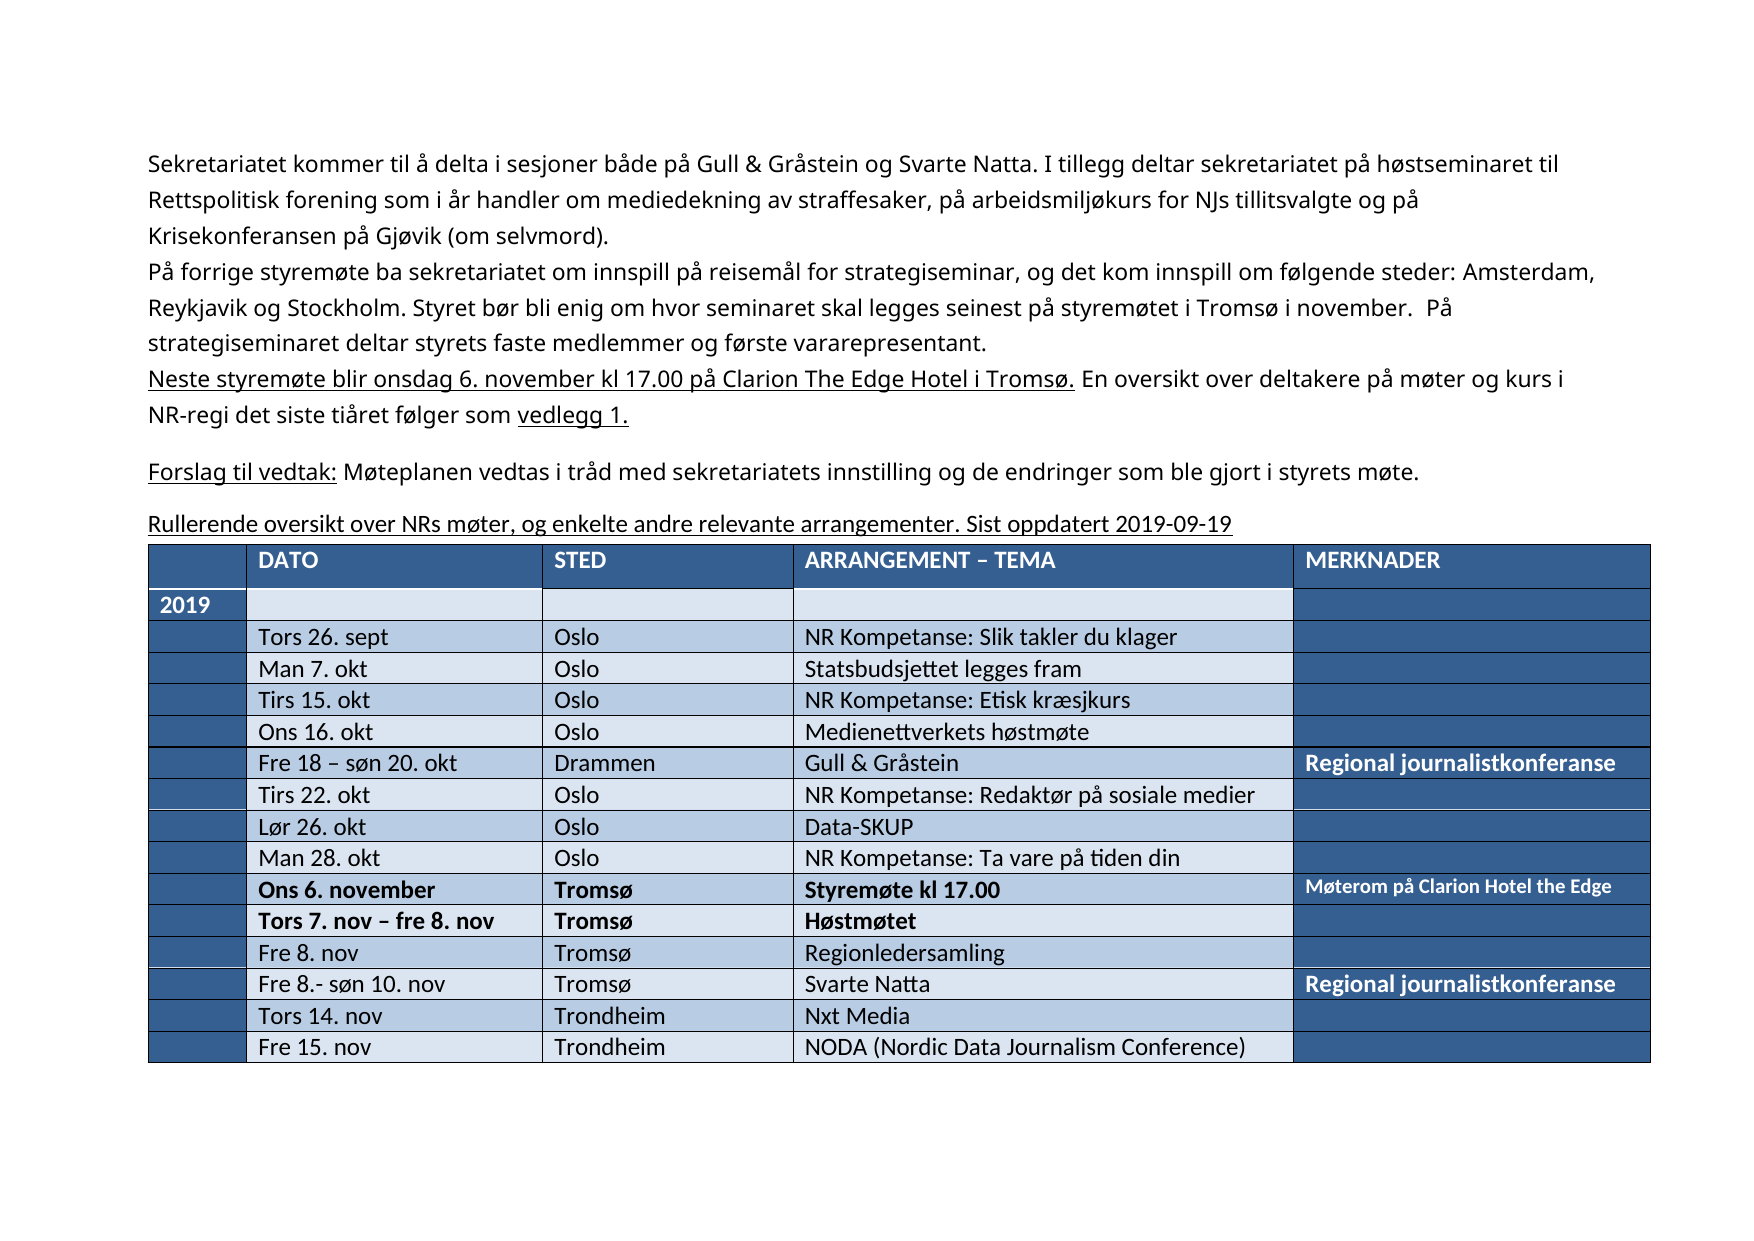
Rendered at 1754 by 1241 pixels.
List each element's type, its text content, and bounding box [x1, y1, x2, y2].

list Forslag til vedtak: Møteplanen vedtas i tråd med sekretariatets innstilling og de endringer som ble gjort i styrets møte. [148, 456, 1606, 487]
table_cell Tromsø [543, 905, 793, 936]
table_header ARRANGEMENT – TEMA [794, 545, 1293, 588]
table_cell Høstmøtet [794, 905, 1293, 936]
table_cell Trondheim [543, 1000, 793, 1031]
table_cell Man 28. okt [247, 842, 542, 873]
table_cell [149, 716, 246, 746]
table_cell Tirs 22. okt [247, 779, 542, 809]
table_cell [1294, 937, 1650, 967]
table_cell [149, 811, 246, 841]
table_cell [149, 621, 246, 652]
table_cell Drammen [543, 748, 793, 778]
table_cell Tromsø [543, 969, 793, 999]
table_cell Nxt Media [794, 1000, 1293, 1031]
table_cell [149, 653, 246, 683]
table_header [149, 545, 246, 588]
table_cell NR Kompetanse: Ta vare på tiden din [794, 842, 1293, 873]
table_cell Gull & Gråstein [794, 748, 1293, 778]
table_cell [1294, 716, 1650, 746]
table_cell [1294, 779, 1650, 809]
table_cell Lør 26. okt [247, 811, 542, 841]
table_cell [149, 842, 246, 873]
table_cell [247, 590, 542, 620]
text Rullerende oversikt over NRs møter, og enkelte andre relevante arrangementer. Sist oppdatert 2019-09-19 [148, 509, 1606, 539]
table_cell Fre 8. nov [247, 937, 542, 967]
table_cell Tirs 15. okt [247, 684, 542, 715]
text På forrige styremøte ba sekretariatet om innspill på reisemål for strategiseminar, og det kom innspill om følgende steder: Amsterdam, Reykjavik og Stockholm. Styret bør bli enig om hvor seminaret skal legges seinest på styremøtet i Tromsø i november. På strategiseminaret deltar styrets faste medlemmer og første vararepresentant. [148, 256, 1606, 359]
table_cell Oslo [543, 653, 793, 683]
table_cell [1294, 684, 1650, 715]
table_cell Regionledersamling [794, 937, 1293, 967]
table_cell NODA (Nordic Data Journalism Conference) [794, 1032, 1293, 1062]
table_cell Fre 18 – søn 20. okt [247, 748, 542, 778]
table_header STED [543, 545, 793, 588]
table_header DATO [247, 545, 542, 588]
table_cell Fre 8.- søn 10. nov [247, 969, 542, 999]
table_cell [149, 1032, 246, 1062]
table_cell [149, 874, 246, 904]
table_cell [1294, 1032, 1650, 1062]
table_cell [149, 684, 246, 715]
table_cell Oslo [543, 842, 793, 873]
table_cell Møterom på Clarion Hotel the Edge [1294, 874, 1650, 904]
table_cell Ons 16. okt [247, 716, 542, 746]
table_cell Oslo [543, 811, 793, 841]
table_cell NR Kompetanse: Redaktør på sosiale medier [794, 779, 1293, 809]
table_cell [794, 590, 1293, 620]
table_cell Oslo [543, 779, 793, 809]
table_cell [149, 969, 246, 999]
table_cell [1294, 811, 1650, 841]
table_cell [1294, 842, 1650, 873]
table_cell [1294, 653, 1650, 683]
table_cell [1294, 589, 1650, 620]
table_cell Statsbudsjettet legges fram [794, 653, 1293, 683]
table_cell Regional journalistkonferanse [1294, 969, 1650, 999]
table_cell [149, 1000, 246, 1031]
table_cell [1294, 905, 1650, 936]
text Sekretariatet kommer til å delta i sesjoner både på Gull & Gråstein og Svarte Natta. I tillegg deltar sekretariatet på høstseminaret til Rettspolitisk forening som i år handler om mediedekning av straffesaker, på arbeidsmiljøkurs for NJs tillitsvalgte og på Krisekonferansen på Gjøvik (om selvmord). [148, 148, 1606, 251]
table_cell Trondheim [543, 1032, 793, 1062]
table_cell [149, 905, 246, 936]
table_cell Oslo [543, 684, 793, 715]
table_cell Medienettverkets høstmøte [794, 716, 1293, 746]
table_cell Regional journalistkonferanse [1294, 748, 1650, 778]
table_cell Fre 15. nov [247, 1032, 542, 1062]
table_header MERKNADER [1294, 545, 1650, 588]
table_cell [149, 779, 246, 809]
table_cell Tors 7. nov – fre 8. nov [247, 905, 542, 936]
table_cell Styremøte kl 17.00 [794, 874, 1293, 904]
table_cell NR Kompetanse: Slik takler du klager [794, 621, 1293, 652]
table_cell Oslo [543, 716, 793, 746]
table_cell Tromsø [543, 874, 793, 904]
table_cell 2019 [149, 590, 246, 620]
table_cell Ons 6. november [247, 874, 542, 904]
table_cell [1294, 1000, 1650, 1031]
table_cell [1294, 621, 1650, 652]
text Neste styremøte blir onsdag 6. november kl 17.00 på Clarion The Edge Hotel i Tromsø. En oversikt over deltakere på møter og kurs i NR-regi det siste tiåret følger som vedlegg 1. [148, 363, 1606, 431]
table_cell Tromsø [543, 937, 793, 967]
table_cell Svarte Natta [794, 969, 1293, 999]
table_cell NR Kompetanse: Etisk kræsjkurs [794, 684, 1293, 715]
table_cell Data-SKUP [794, 811, 1293, 841]
table_cell Tors 14. nov [247, 1000, 542, 1031]
table_cell [149, 748, 246, 778]
table_cell Oslo [543, 621, 793, 652]
table_cell [149, 937, 246, 967]
table_cell Man 7. okt [247, 653, 542, 683]
table_cell [543, 589, 793, 620]
table_cell Tors 26. sept [247, 621, 542, 652]
